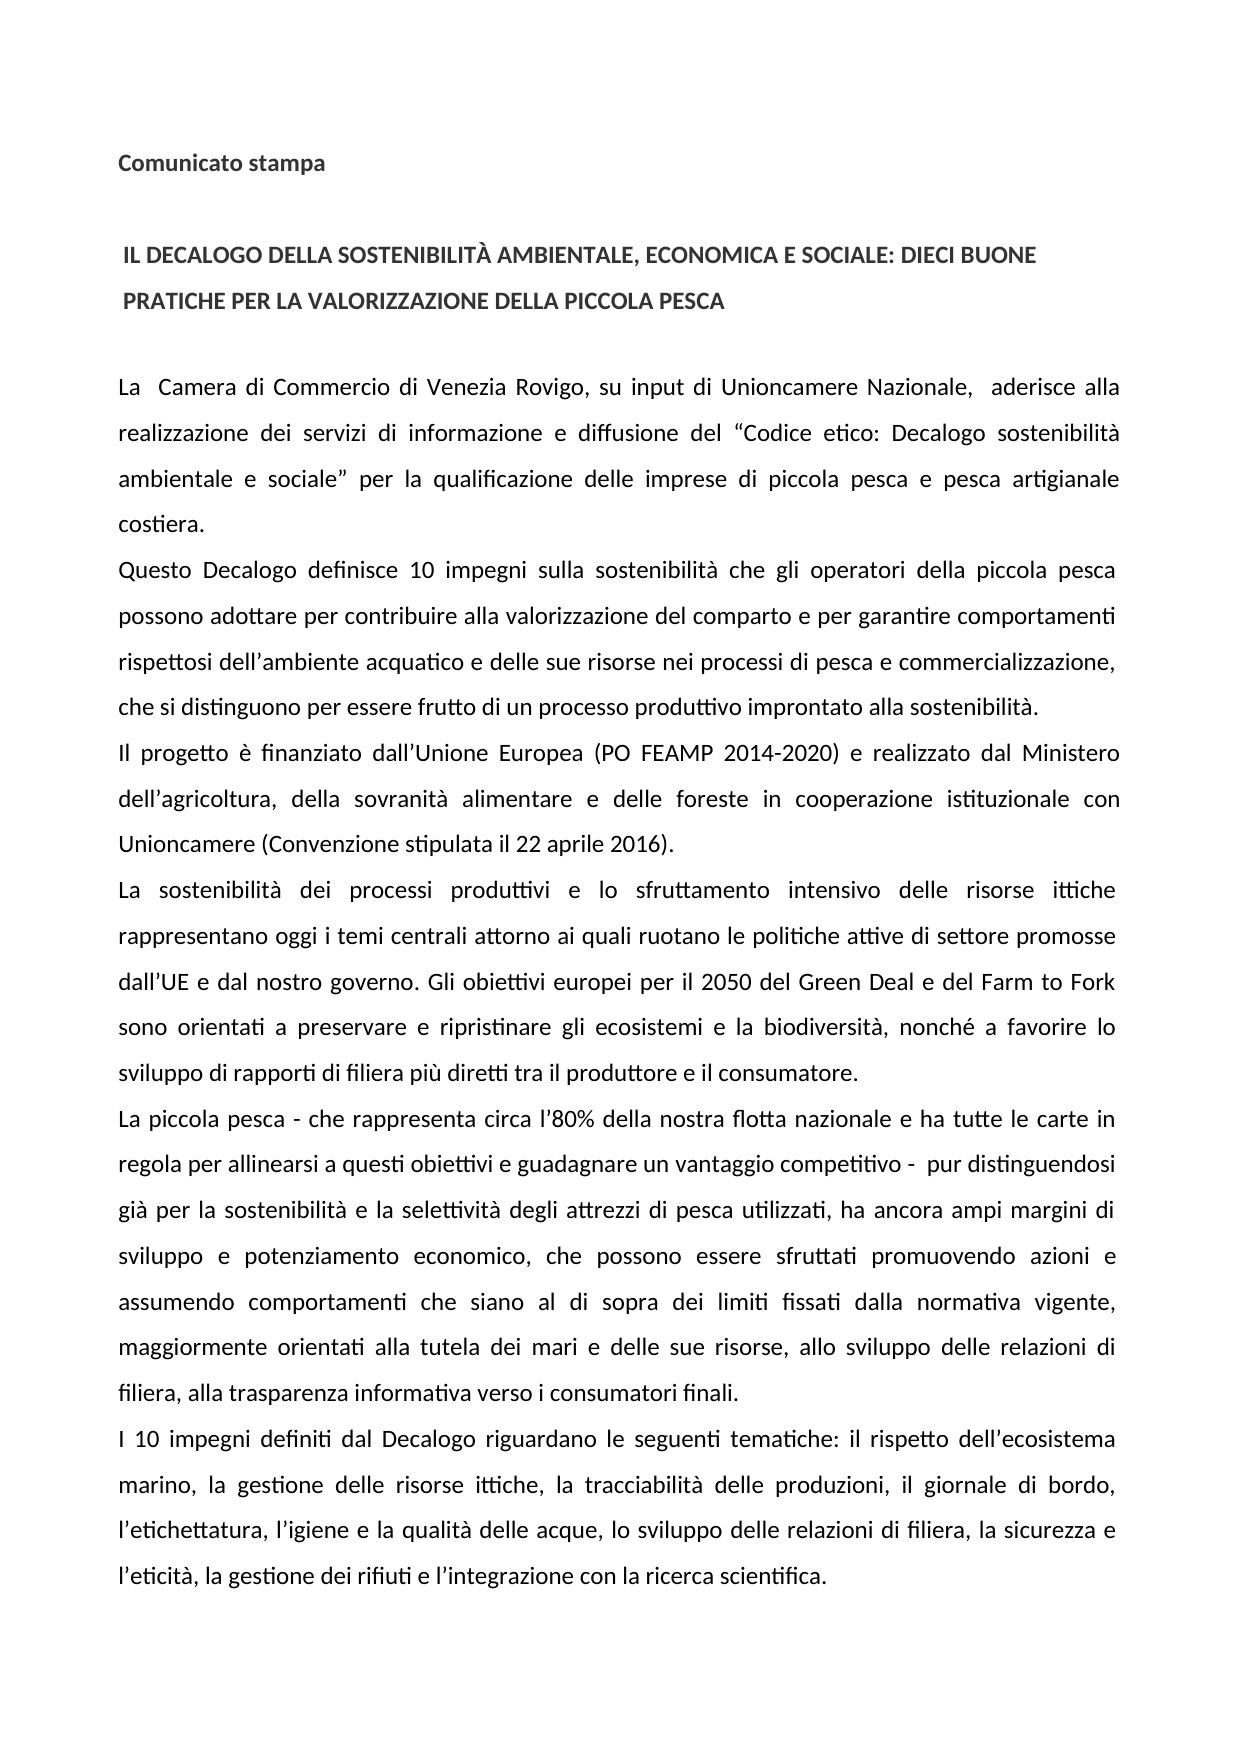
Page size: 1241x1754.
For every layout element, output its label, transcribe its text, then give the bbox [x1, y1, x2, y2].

text Questo Decalogo definisce 10 impegni sulla sostenibilità che gli operatori della piccola pesca possono adottare per contribuire alla valorizzazione del comparto e per garantire comportamenti rispettosi dell’ambiente acquatico e delle sue risorse nei processi di pesca e commercializzazione, che si distinguono per essere frutto di un processo produttivo improntato alla sostenibilità. [118, 554, 1117, 722]
text I 10 impegni definiti dal Decalogo riguardano le seguenti tematiche: il rispetto dell’ecosistema marino, la gestione delle risorse ittiche, la tracciabilità delle produzioni, il giornale di bordo, l’etichettatura, l’igiene e la qualità delle acque, lo sviluppo delle relazioni di filiera, la sicurezza e l’eticità, la gestione dei rifiuti e l’integrazione con la ricerca scientifica. [118, 1423, 1117, 1591]
text La sostenibilità dei processi produttivi e lo sfruttamento intensivo delle risorse ittiche rappresentano oggi i temi centrali attorno ai quali ruotano le politiche attive di settore promosse dall’UE e dal nostro governo. Gli obiettivi europei per il 2050 del Green Deal e del Farm to Fork sono orientati a preservare e ripristinare gli ecosistemi e la biodiversità, nonché a favorire lo sviluppo di rapporti di filiera più diretti tra il produttore e il consumatore. [118, 874, 1117, 1088]
text La Camera di Commercio di Venezia Rovigo, su input di Unioncamere Nazionale, aderisce alla realizzazione dei servizi di informazione e diffusione del “Codice etico: Decalogo sostenibilità ambientale e sociale” per la qualificazione delle imprese di piccola pesca e pesca artigianale costiera. [118, 371, 1122, 539]
text Il progetto è finanziato dall’Unione Europea (PO FEAMP 2014-2020) e realizzato dal Ministero dell’agricoltura, della sovranità alimentare e delle foreste in cooperazione istituzionale con Unioncamere (Convenzione stipulata il 22 aprile 2016). [118, 737, 1122, 859]
text IL DECALOGO DELLA SOSTENIBILITÀ AMBIENTALE, ECONOMICA E SOCIALE: DIECI BUONE PRATICHE PER LA VALORIZZAZIONE DELLA PICCOLA PESCA [123, 239, 1117, 357]
text Comunicato stampa [118, 148, 1106, 178]
text La piccola pesca - che rappresenta circa l’80% della nostra flotta nazionale e ha tutte le carte in regola per allinearsi a questi obiettivi e guadagnare un vantaggio competitivo - pur distinguendosi già per la sostenibilità e la selettività degli attrezzi di pesca utilizzati, ha ancora ampi margini di sviluppo e potenziamento economico, che possono essere sfruttati promuovendo azioni e assumendo comportamenti che siano al di sopra dei limiti fissati dalla normativa vigente, maggiormente orientati alla tutela dei mari e delle sue risorse, allo sviluppo delle relazioni di filiera, alla trasparenza informativa verso i consumatori finali. [118, 1103, 1117, 1408]
